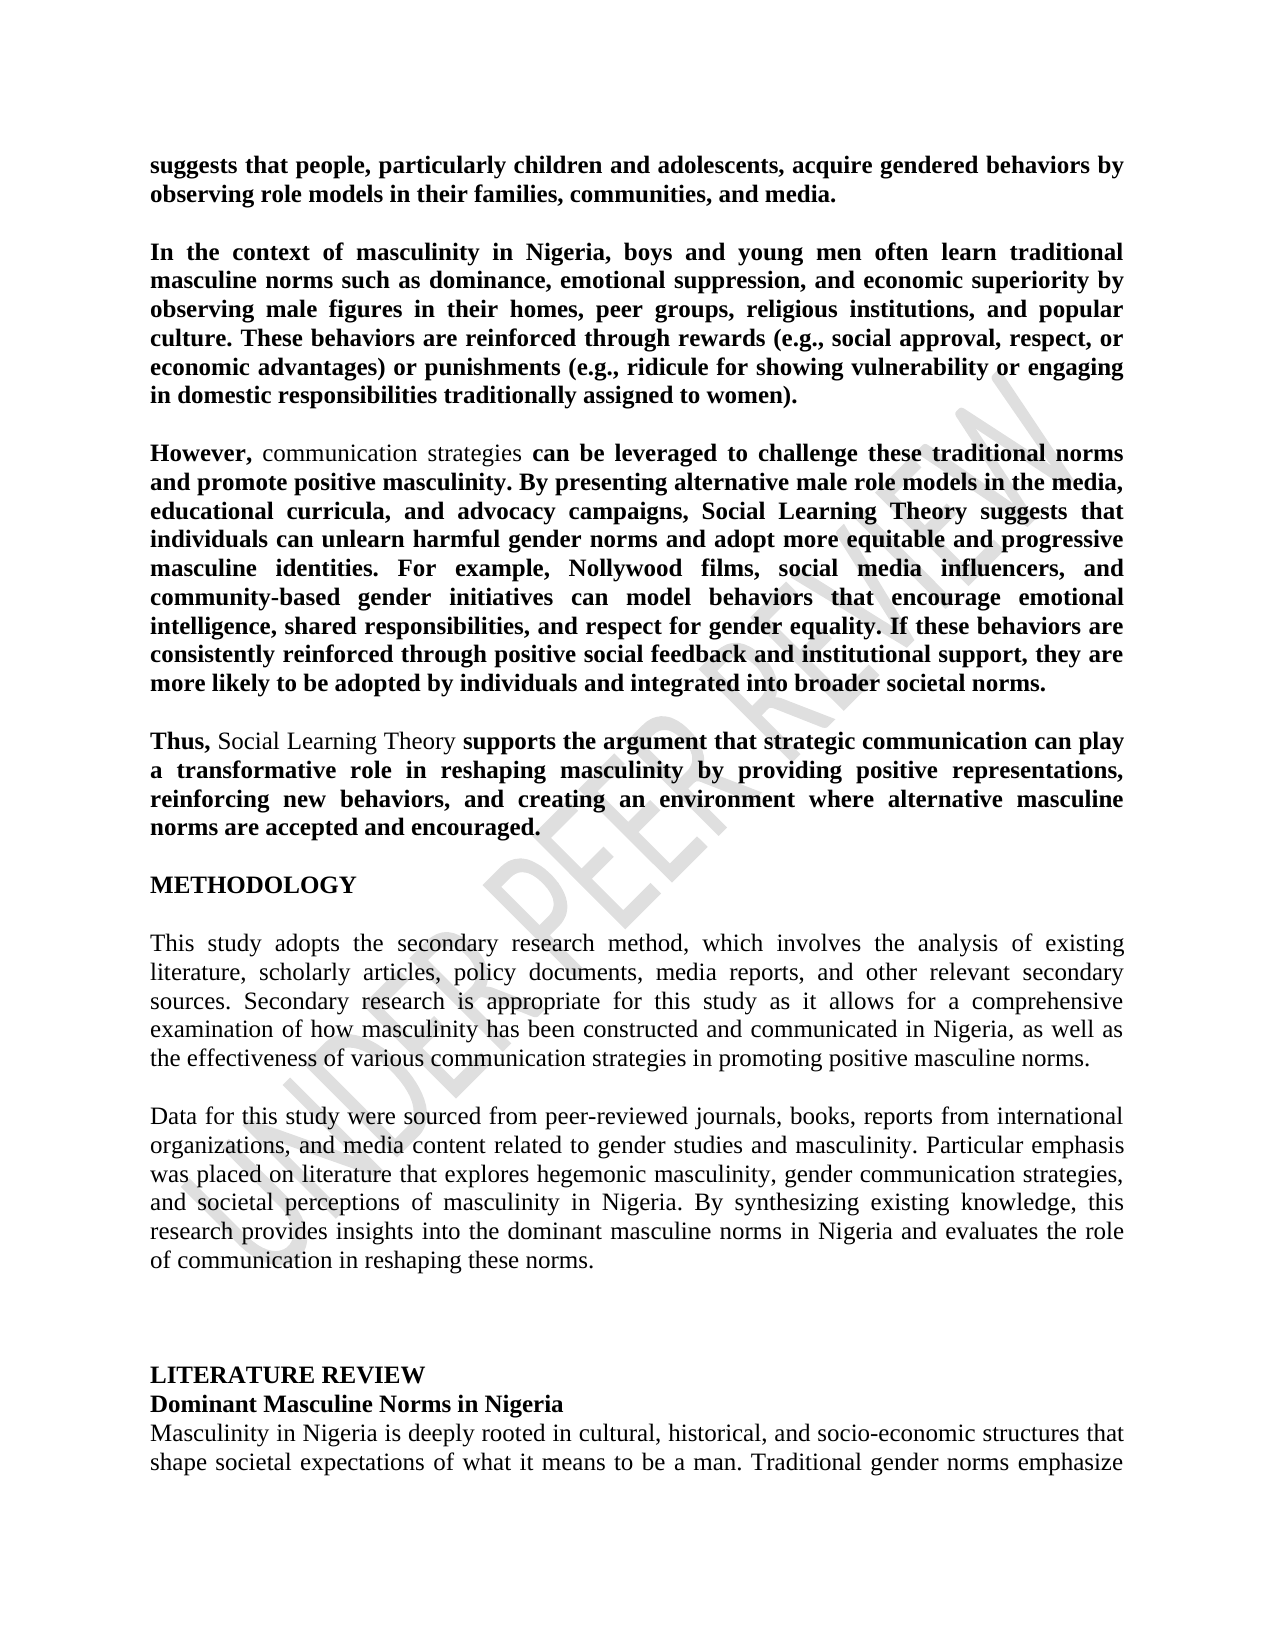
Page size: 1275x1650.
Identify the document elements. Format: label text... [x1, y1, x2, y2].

text Thus, Social Learning Theory supports the argument that strategic communication can play a transformative role in reshaping masculinity by providing positive representations, reinforcing new behaviors, and creating an environment where alternative masculine norms are accepted and encouraged. [150, 726, 1125, 841]
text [150, 150, 1125, 207]
text However, communication strategies can be leveraged to challenge these traditional norms and promote positive masculinity. By presenting alternative male role models in the media, educational curricula, and advocacy campaigns, Social Learning Theory suggests that individuals can unlearn harmful gender norms and adopt more equitable and progressive masculine identities. For example, Nollywood films, social media influencers, and community-based gender initiatives can model behaviors that encourage emotional intelligence, shared responsibilities, and respect for gender equality. If these behaviors are consistently reinforced through positive social feedback and institutional support, they are more likely to be adopted by individuals and integrated into broader societal norms. [150, 438, 1125, 697]
text This study adopts the secondary research method, which involves the analysis of existing literature, scholarly articles, policy documents, media reports, and other relevant secondary sources. Secondary research is appropriate for this study as it allows for a comprehensive examination of how masculinity has been constructed and communicated in Nigeria, as well as the effectiveness of various communication strategies in promoting positive masculine norms. [150, 928, 1125, 1072]
text METHODOLOGY [150, 870, 1125, 899]
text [150, 1418, 1125, 1475]
text Dominant Masculine Norms in Nigeria [150, 1389, 1125, 1418]
text LITERATURE REVIEW [150, 1360, 1125, 1389]
text In the context of masculinity in Nigeria, boys and young men often learn traditional masculine norms such as dominance, emotional suppression, and economic superiority by observing male figures in their homes, peer groups, religious institutions, and popular culture. These behaviors are reinforced through rewards (e.g., social approval, respect, or economic advantages) or punishments (e.g., ridicule for showing vulnerability or engaging in domestic responsibilities traditionally assigned to women). [150, 237, 1125, 409]
text Data for this study were sourced from peer-reviewed journals, books, reports from international organizations, and media content related to gender studies and masculinity. Particular emphasis was placed on literature that explores hegemonic masculinity, gender communication strategies, and societal perceptions of masculinity in Nigeria. By synthesizing existing knowledge, this research provides insights into the dominant masculine norms in Nigeria and evaluates the role of communication in reshaping these norms. [150, 1101, 1125, 1274]
